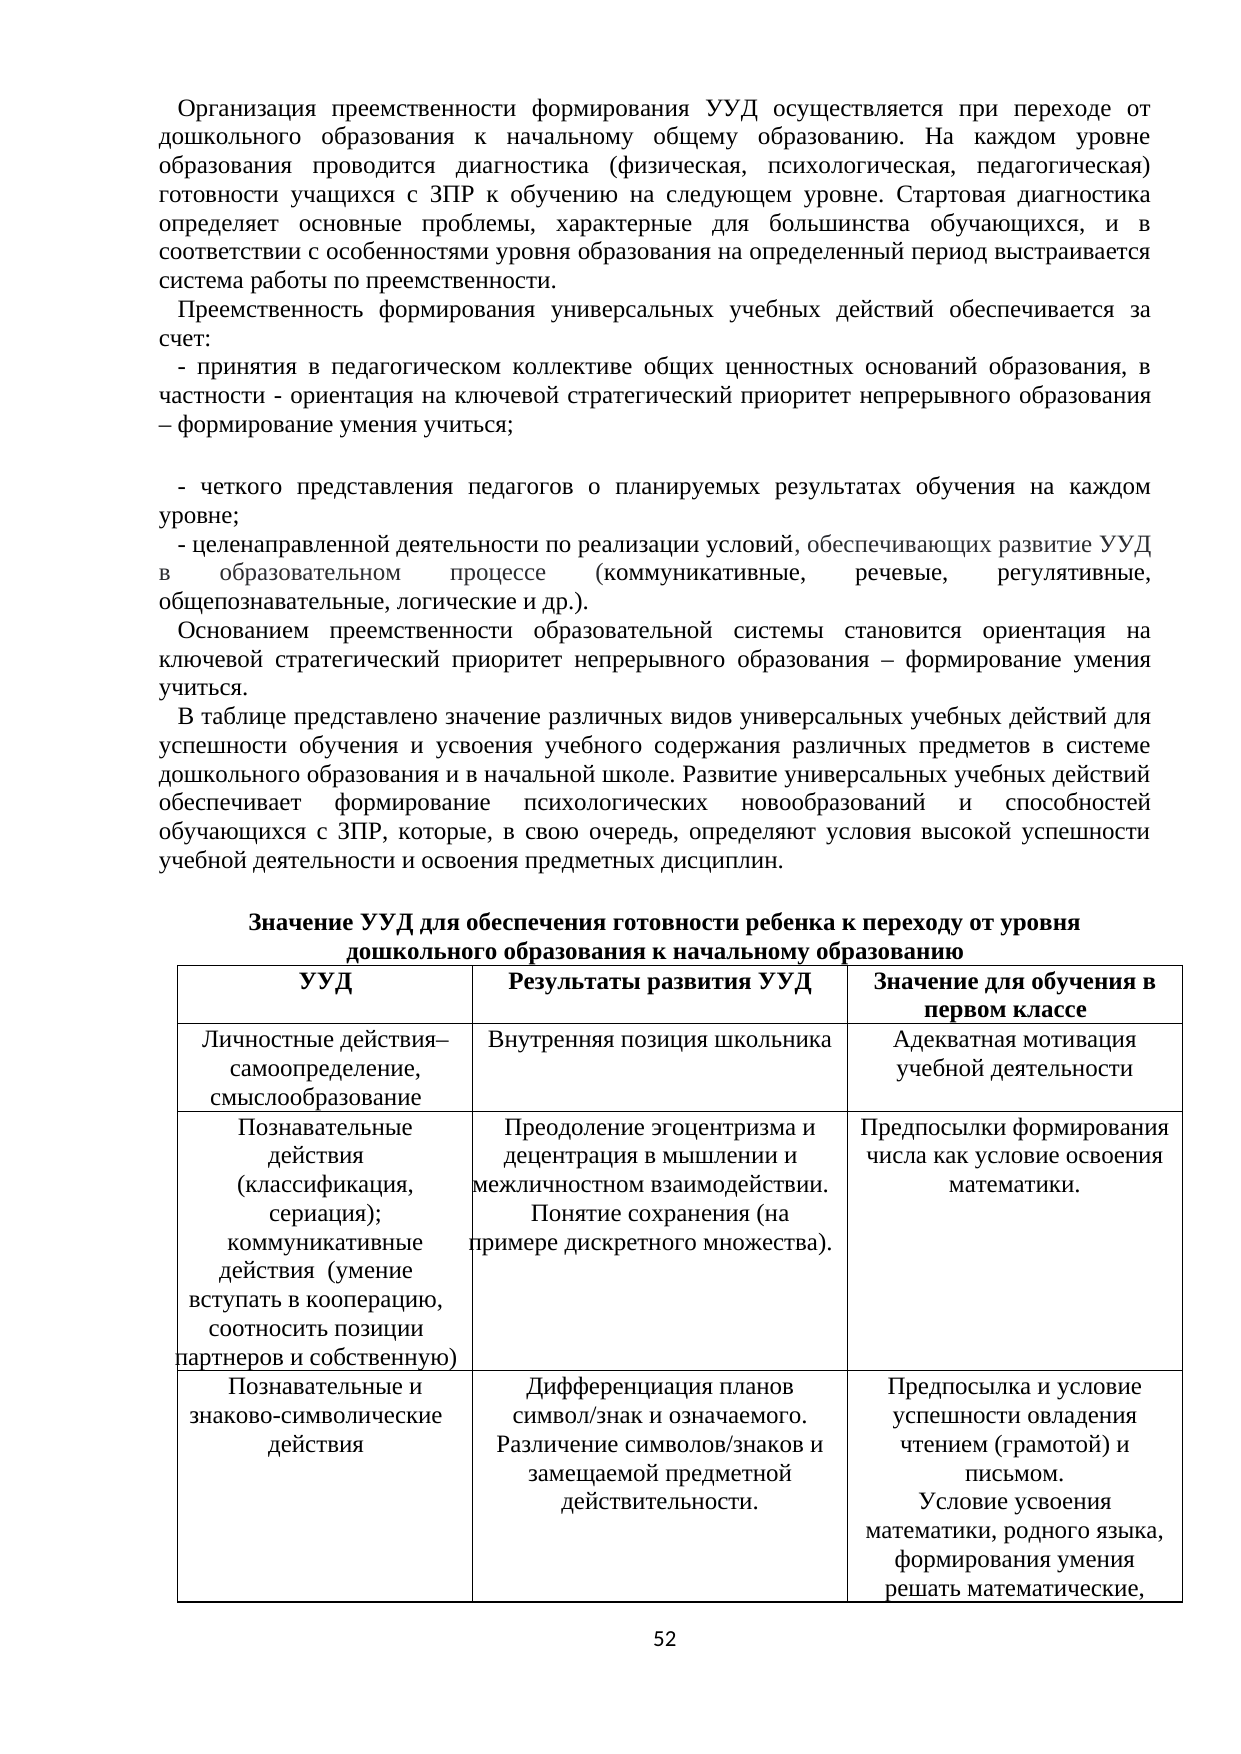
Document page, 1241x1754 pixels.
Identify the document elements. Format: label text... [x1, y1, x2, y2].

table_cell Личностные действия– самоопределение, смыслообразование [178, 1024, 472, 1111]
table_cell Познавательные действия (классификация, сериация); коммуникативные действия (умение вступать в кооперацию, соотносить позиции партнеров и собственную) [178, 1112, 472, 1370]
text В таблице представлено значение различных видов универсальных учебных действий для успешности обучения и усвоения учебного содержания различных предметов в системе дошкольного образования и в начальной школе. Развитие универсальных учебных действий обеспечивает формирование психологических новообразований и способностей обучающихся с ЗПР, которые, в свою очередь, определяют условия высокой успешности учебной деятельности и освоения предметных дисциплин. [158, 701, 1152, 874]
text Основанием преемственности образовательной системы становится ориентация на ключевой стратегический приоритет непрерывного образования – формирование умения учиться. [158, 615, 1152, 701]
text - принятия в педагогическом коллективе общих ценностных оснований образования, в частности - ориентация на ключевой стратегический приоритет непрерывного образования – формирование умения учиться; [158, 351, 1152, 438]
text Значение УУД для обеспечения готовности ребенка к переходу от уровня дошкольного образования к начальному образованию [158, 907, 1152, 965]
table_header УУД [178, 966, 472, 1023]
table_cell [848, 1371, 1182, 1601]
text - четкого представления педагогов о планируемых результатах обучения на каждом уровне; [158, 471, 1152, 529]
table_cell Преодоление эгоцентризма и децентрация в мышлении и межличностном взаимодействии. Понятие сохранения (на примере дискретного множества). [473, 1112, 847, 1370]
table_header Результаты развития УУД [473, 966, 847, 1023]
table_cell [178, 1371, 472, 1601]
text - целенаправленной деятельности по реализации условий, обеспечивающих развитие УУД в образовательном процессе (коммуникативные, речевые, регулятивные, общепознавательные, логические и др.). [158, 529, 1152, 615]
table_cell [473, 1371, 847, 1601]
table_cell Предпосылки формирования числа как условие освоения математики. [848, 1112, 1182, 1370]
text Организация преемственности формирования УУД осуществляется при переходе от дошкольного образования к начальному общему образованию. На каждом уровне образования проводится диагностика (физическая, психологическая, педагогическая) готовности учащихся с ЗПР к обучению на следующем уровне. Стартовая диагностика определяет основные проблемы, характерные для большинства обучающихся, и в соответствии с особенностями уровня образования на определенный период выстраивается система работы по преемственности. [158, 93, 1152, 294]
text Преемственность формирования универсальных учебных действий обеспечивается за счет: [158, 294, 1152, 351]
table_cell Адекватная мотивация учебной деятельности [848, 1024, 1182, 1111]
table_cell Внутренняя позиция школьника [473, 1024, 847, 1111]
table_header Значение для обучения в первом классе [848, 966, 1182, 1023]
